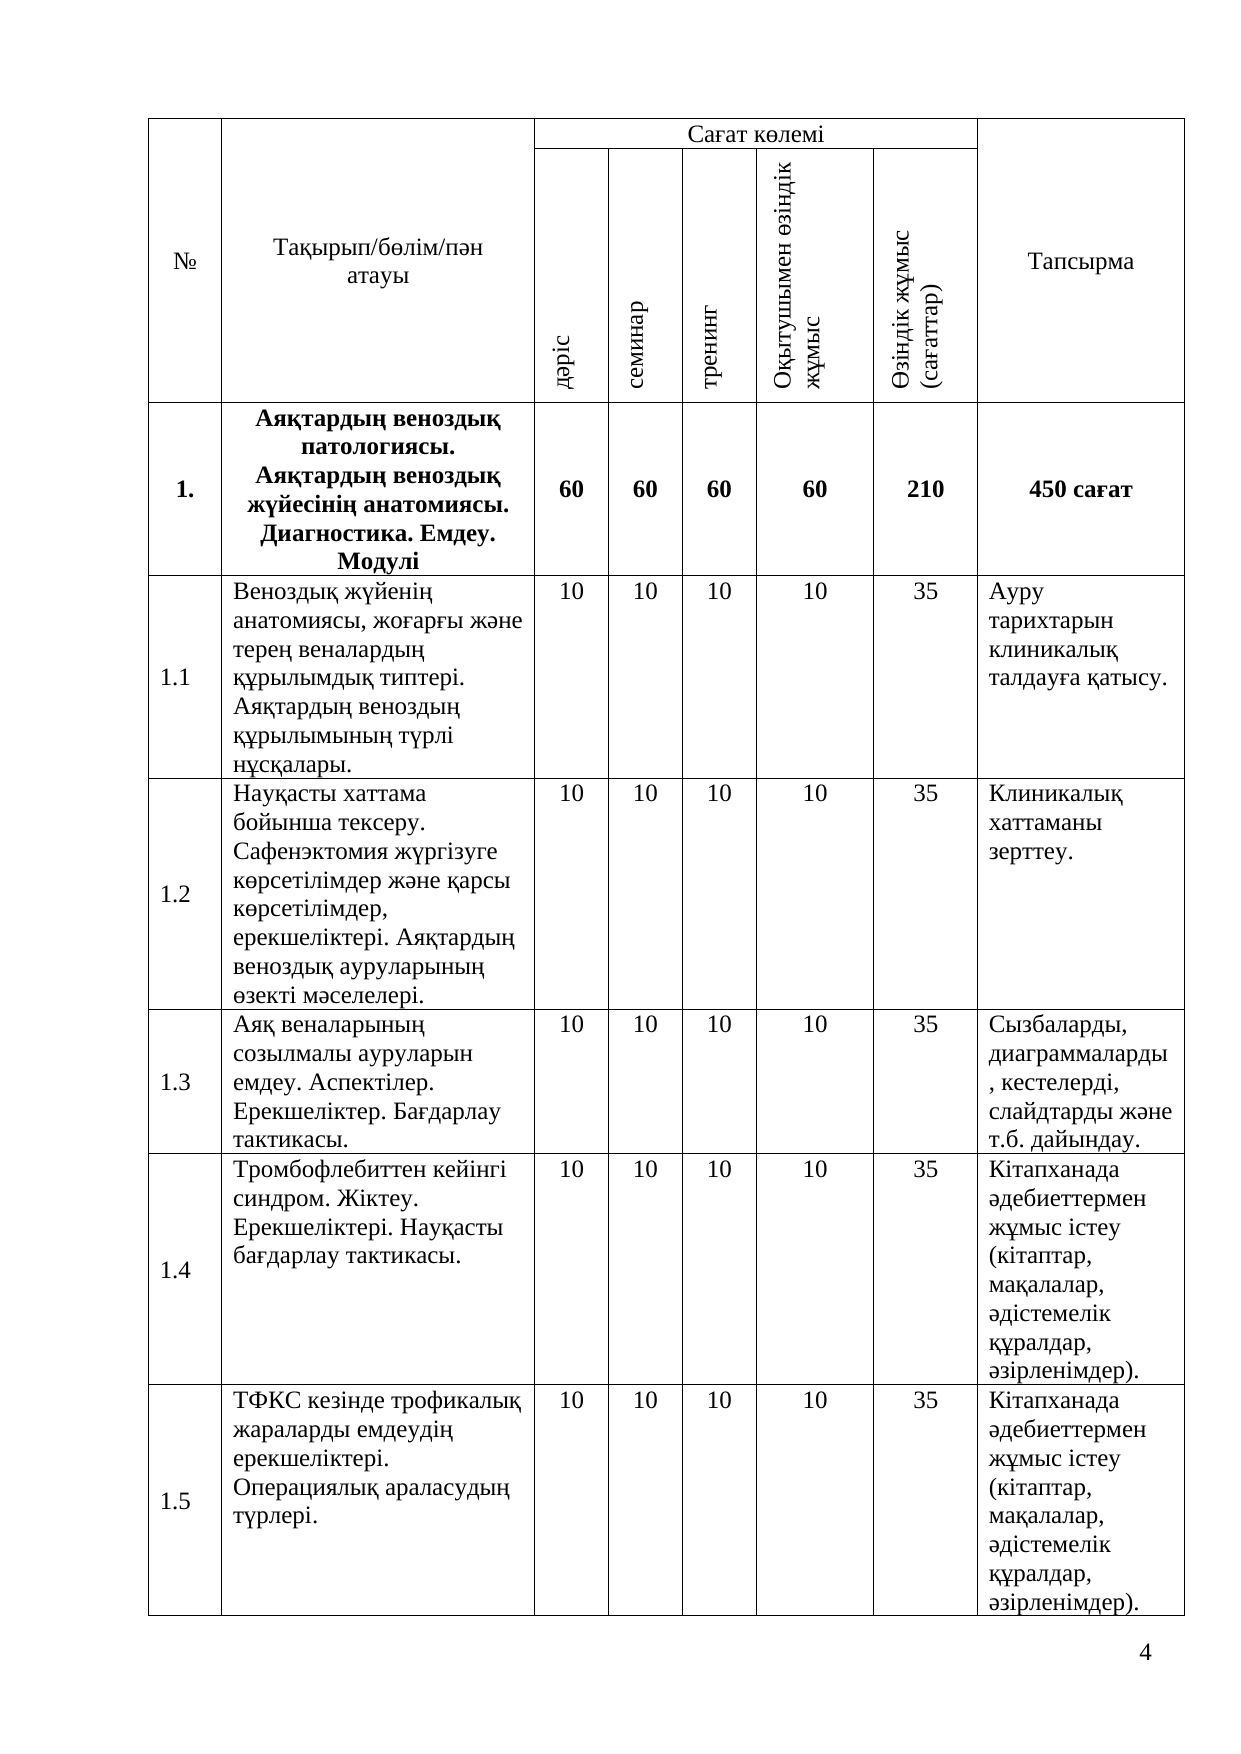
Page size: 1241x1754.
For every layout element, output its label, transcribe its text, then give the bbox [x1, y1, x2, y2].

table_cell 10 [609, 1154, 682, 1384]
table_cell 35 [874, 1010, 977, 1153]
table_cell Сызбаларды, диаграммаларды, кестелерді, слайдтарды және т.б. дайындау. [978, 1010, 1184, 1153]
table_cell 10 [757, 576, 873, 777]
table_cell Веноздық жүйенің анатомиясы, жоғарғы және терең веналардың құрылымдық типтері. Аяқтардың веноздың құрылымының түрлі нұсқалары. [222, 576, 534, 777]
table_cell 10 [609, 1385, 682, 1615]
table_cell Тромбофлебиттен кейінгі синдром. Жіктеу. Ерекшеліктері. Науқасты бағдарлау тактикасы. [222, 1154, 534, 1384]
table_cell 10 [683, 1010, 756, 1153]
table_cell 60 [609, 403, 682, 575]
table_cell 10 [683, 779, 756, 1008]
table_cell Кітапханада әдебиеттермен жұмыс істеу (кітаптар, мақалалар, әдістемелік құралдар, әзірленімдер). [978, 1385, 1184, 1615]
table_cell Науқасты хаттама бойынша тексеру. Сафенэктомия жүргізуге көрсетілімдер және қарсы көрсетілімдер, ерекшеліктері. Аяқтардың веноздық ауруларының өзекті мәселелері. [222, 779, 534, 1008]
table_cell 210 [874, 403, 977, 575]
table_cell 1.1 [149, 576, 221, 777]
table_cell 35 [874, 1385, 977, 1615]
table_cell 10 [757, 1385, 873, 1615]
table_cell дәріс [535, 149, 608, 402]
table_cell 10 [535, 1010, 608, 1153]
table_cell 1.3 [149, 1010, 221, 1153]
table_cell 10 [609, 576, 682, 777]
table_cell 10 [535, 1385, 608, 1615]
table_cell 450 сағат [978, 403, 1184, 575]
table_cell 60 [683, 403, 756, 575]
table_header Тақырып/бөлім/пән атауы [222, 119, 534, 402]
table_cell 10 [683, 1154, 756, 1384]
table_cell 10 [609, 779, 682, 1008]
table_cell Кітапханада әдебиеттермен жұмыс істеу (кітаптар, мақалалар, әдістемелік құралдар, әзірленімдер). [978, 1154, 1184, 1384]
table_cell 35 [874, 779, 977, 1008]
table_cell 10 [535, 779, 608, 1008]
table_cell 60 [757, 403, 873, 575]
table_cell Өзіндік жұмыс (сағаттар) [874, 149, 977, 402]
table_cell 10 [757, 1010, 873, 1153]
table_cell Аяқтардың веноздық патологиясы. Аяқтардың веноздық жүйесінің анатомиясы. Диагностика. Емдеу. Модулі [222, 403, 534, 575]
table_cell 10 [683, 1385, 756, 1615]
table_cell 35 [874, 576, 977, 777]
table_cell Оқытушымен өзіндік жұмыс [757, 149, 873, 402]
table_cell 10 [535, 576, 608, 777]
table_cell 10 [683, 576, 756, 777]
table_header Сағат көлемі [535, 119, 977, 148]
table_cell 10 [609, 1010, 682, 1153]
table_cell 1.5 [149, 1385, 221, 1615]
table_cell ТФКС кезінде трофикалық жараларды емдеудің ерекшеліктері. Операциялық араласудың түрлері. [222, 1385, 534, 1615]
table_cell семинар [609, 149, 682, 402]
table_cell 60 [535, 403, 608, 575]
table_cell 35 [874, 1154, 977, 1384]
table_cell Ауру тарихтарын клиникалық талдауға қатысу. [978, 576, 1184, 777]
table_cell 10 [535, 1154, 608, 1384]
table_cell Аяқ веналарының созылмалы ауруларын емдеу. Аспектілер. Ерекшеліктер. Бағдарлау тактикасы. [222, 1010, 534, 1153]
table_cell 1.2 [149, 779, 221, 1008]
table_header Тапсырма [978, 119, 1184, 402]
table_cell 1. [149, 403, 221, 575]
table_cell 1.4 [149, 1154, 221, 1384]
table_cell тренинг [683, 149, 756, 402]
table_header № [149, 119, 221, 402]
table_cell 10 [757, 779, 873, 1008]
table_cell 10 [757, 1154, 873, 1384]
table_cell Клиникалық хаттаманы зерттеу. [978, 779, 1184, 1008]
